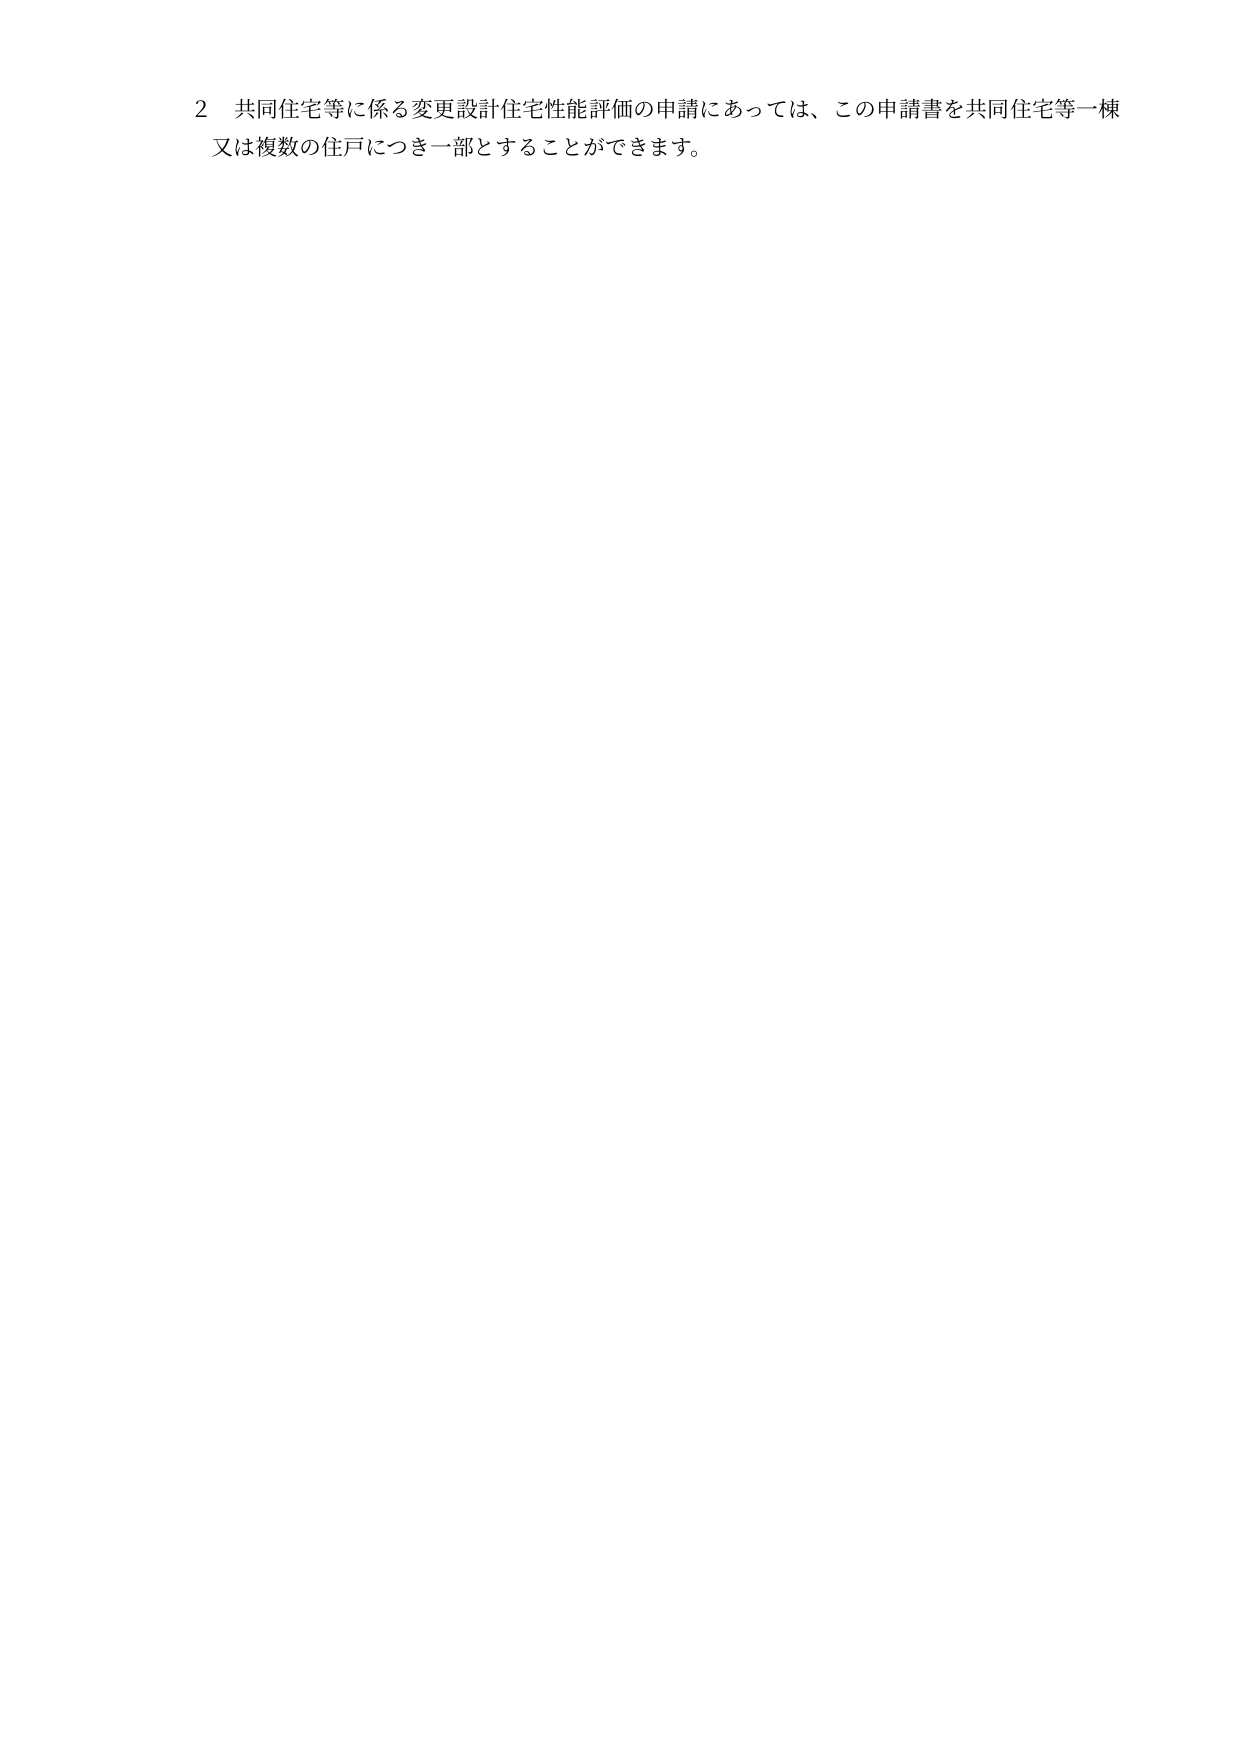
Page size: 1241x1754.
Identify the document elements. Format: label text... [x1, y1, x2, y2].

text ２ 共同住宅等に係る変更設計住宅性能評価の申請にあっては、この申請書を共同住宅等一棟又は複数の住戸につき一部とすることができます。 [190, 89, 1125, 164]
